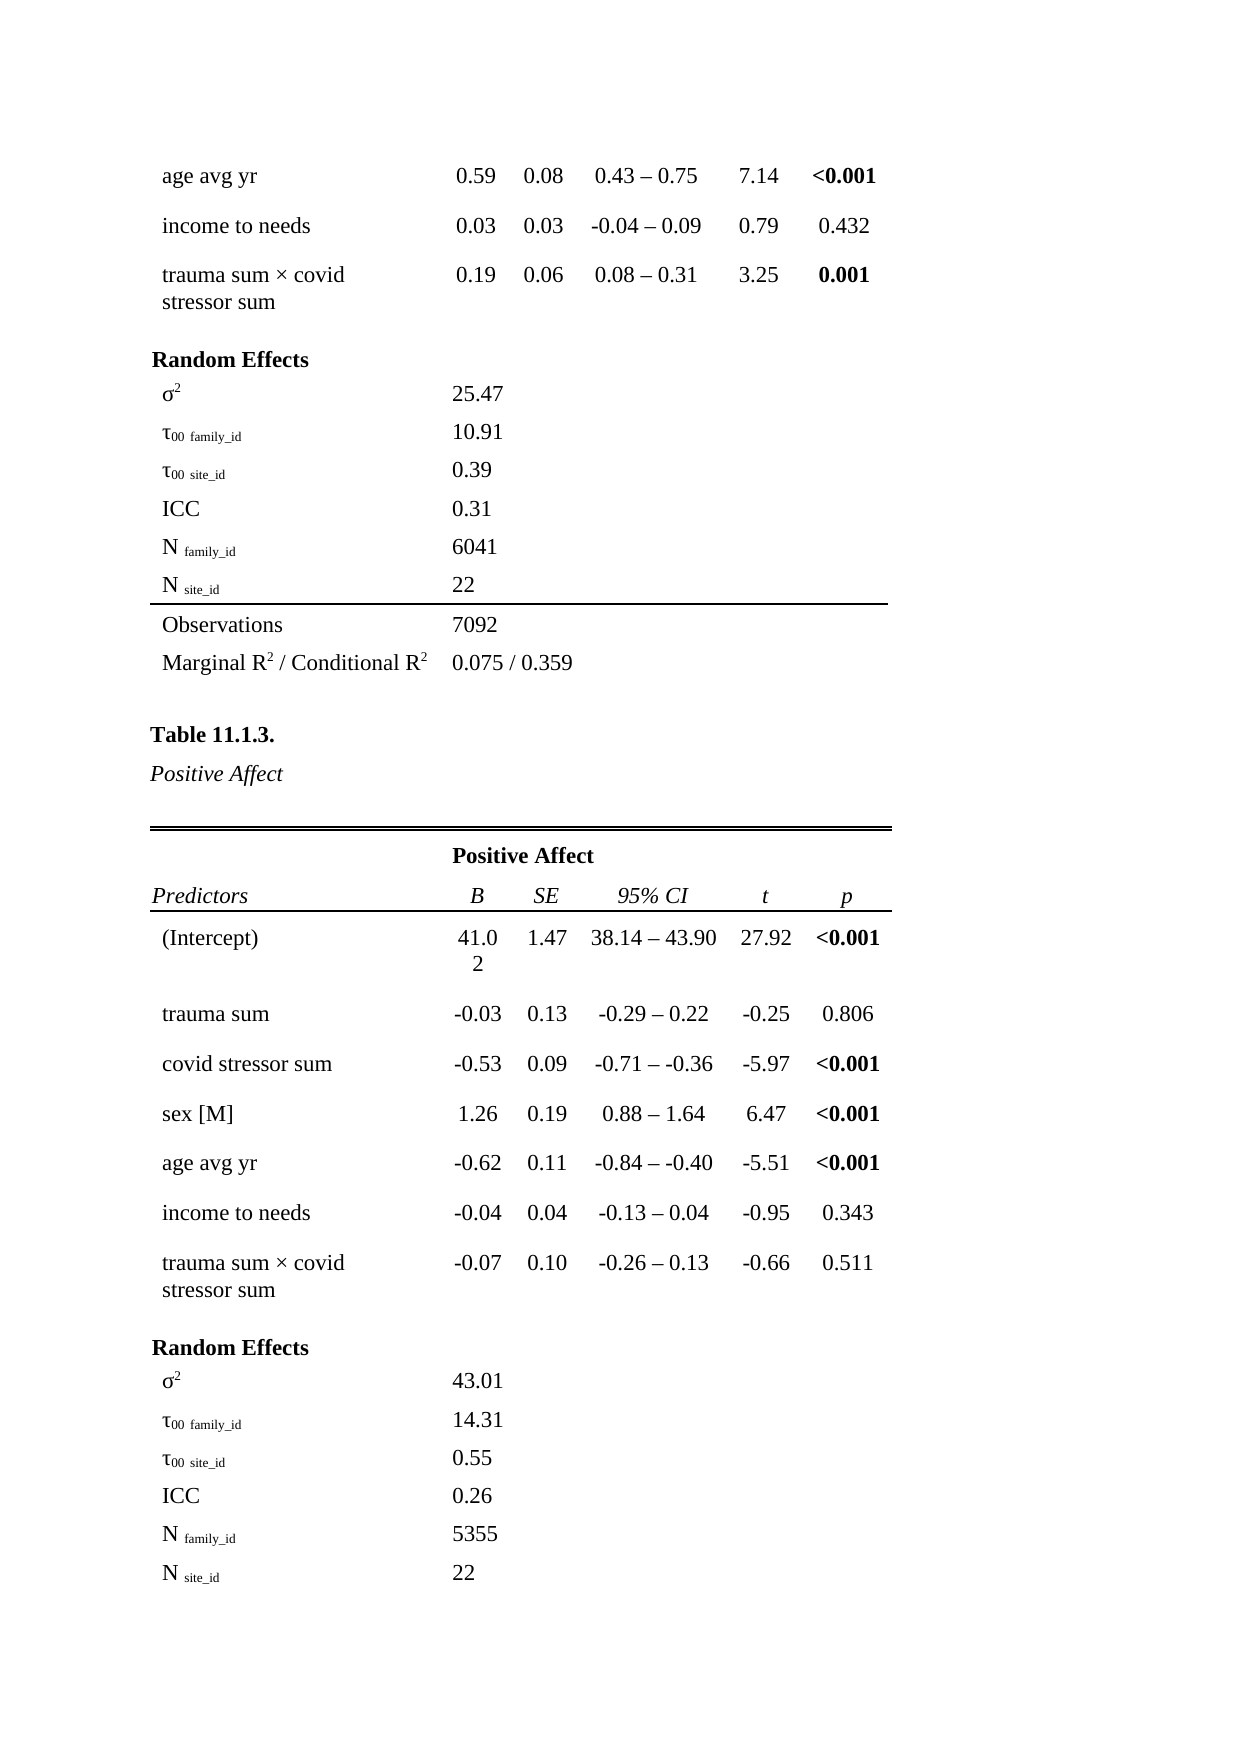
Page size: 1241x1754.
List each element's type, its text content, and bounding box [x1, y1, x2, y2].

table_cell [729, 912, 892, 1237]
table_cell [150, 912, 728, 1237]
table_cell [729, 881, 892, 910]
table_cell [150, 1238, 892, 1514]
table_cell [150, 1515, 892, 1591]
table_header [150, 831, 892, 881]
text Positive Affect [150, 760, 1090, 787]
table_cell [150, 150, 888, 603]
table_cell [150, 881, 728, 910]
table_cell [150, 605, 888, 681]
text Table 11.1.3. [150, 721, 1090, 747]
